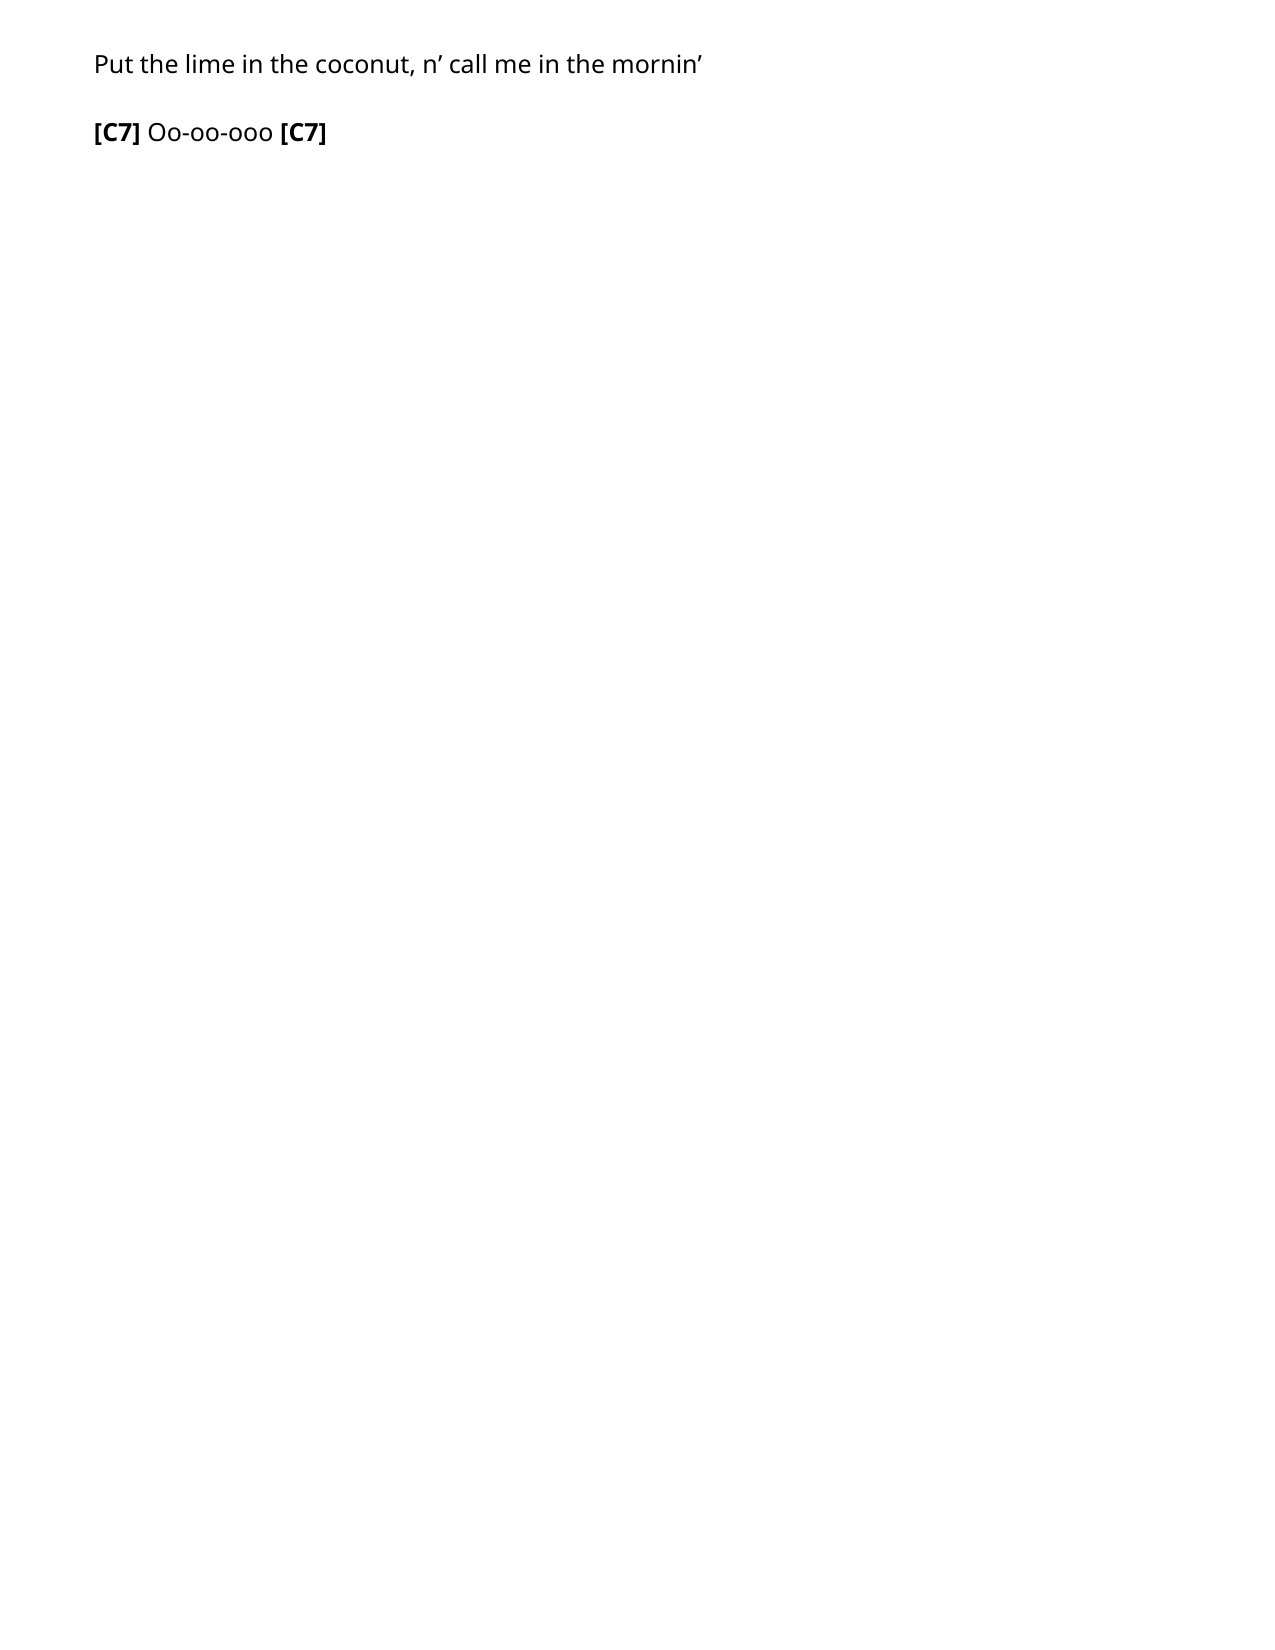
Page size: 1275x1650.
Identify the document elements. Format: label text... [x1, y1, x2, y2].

text Put the lime in the coconut, n’ call me in the mornin’ [94, 47, 1256, 81]
text [C7] Oo-oo-ooo [C7] [94, 115, 1256, 149]
